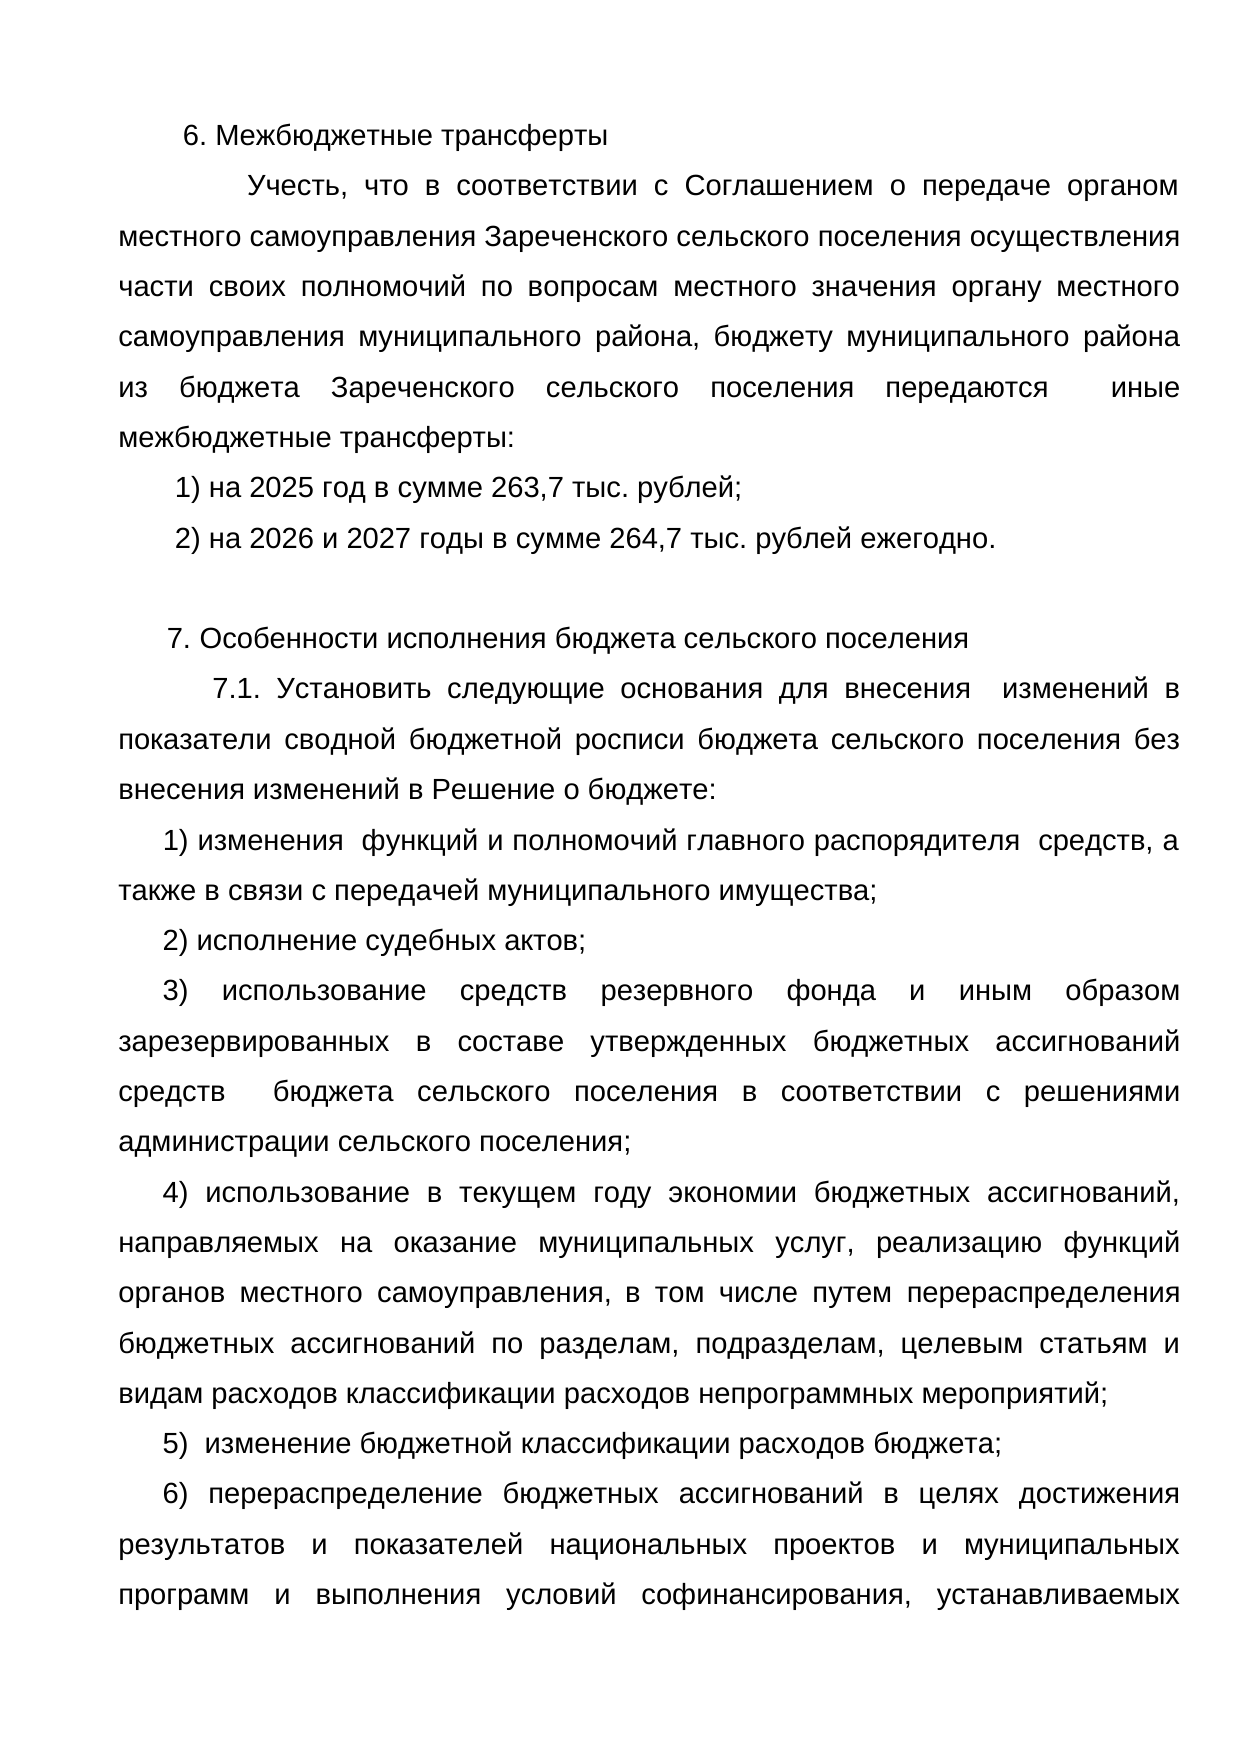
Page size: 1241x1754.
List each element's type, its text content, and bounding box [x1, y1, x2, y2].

text 5) изменение бюджетной классификации расходов бюджета; [118, 1426, 1181, 1460]
text 4) использование в текущем году экономии бюджетных ассигнований, направляемых на оказание муниципальных услуг, реализацию функций органов местного самоуправления, в том числе путем перераспределения бюджетных ассигнований по разделам, подразделам, целевым статьям и видам расходов классификации расходов непрограммных мероприятий; [118, 1175, 1181, 1409]
text 6. Межбюджетные трансферты [118, 118, 1181, 152]
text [118, 1477, 1181, 1611]
text 7. Особенности исполнения бюджета сельского поселения [118, 621, 1181, 655]
text Учесть, что в соответствии с Соглашением о передаче органом местного самоуправления Зареченского сельского поселения осуществления части своих полномочий по вопросам местного значения органу местного самоуправления муниципального района, бюджету муниципального района из бюджета Зареченского сельского поселения передаются иные межбюджетные трансферты: [118, 168, 1181, 453]
text 7.1. Установить следующие основания для внесения изменений в показатели сводной бюджетной росписи бюджета сельского поселения без внесения изменений в Решение о бюджете: [118, 672, 1181, 806]
text 3) использование средств резервного фонда и иным образом зарезервированных в составе утвержденных бюджетных ассигнований средств бюджета сельского поселения в соответствии с решениями администрации сельского поселения; [118, 973, 1181, 1158]
text 2) исполнение судебных актов; [118, 923, 1181, 957]
text 1) изменения функций и полномочий главного распорядителя средств, а также в связи с передачей муниципального имущества; [118, 822, 1181, 906]
text 2) на 2026 и 2027 годы в сумме 264,7 тыс. рублей ежегодно. [118, 521, 1181, 554]
text 1) на 2025 год в сумме 263,7 тыс. рублей; [118, 470, 1181, 504]
